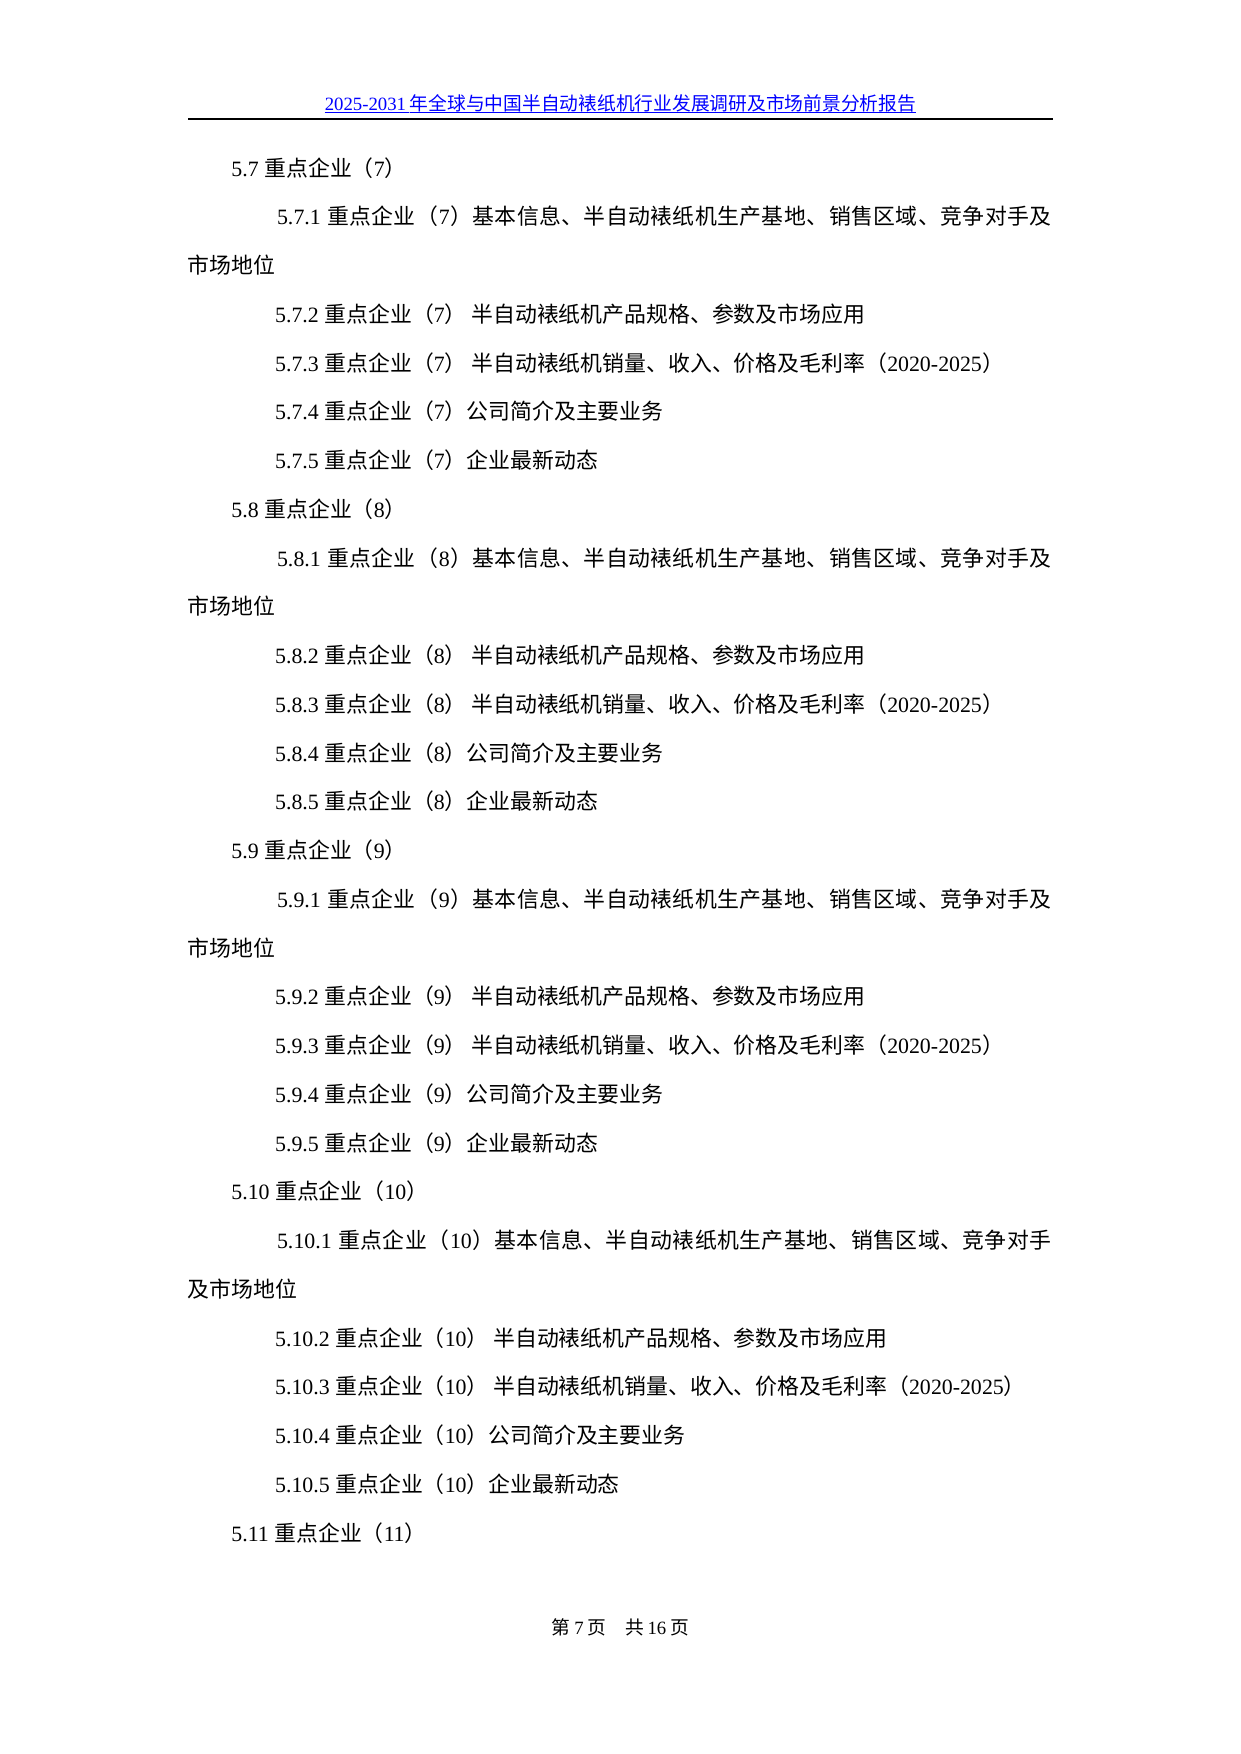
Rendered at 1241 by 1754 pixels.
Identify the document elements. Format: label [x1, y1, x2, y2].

text [187, 150, 1053, 1548]
